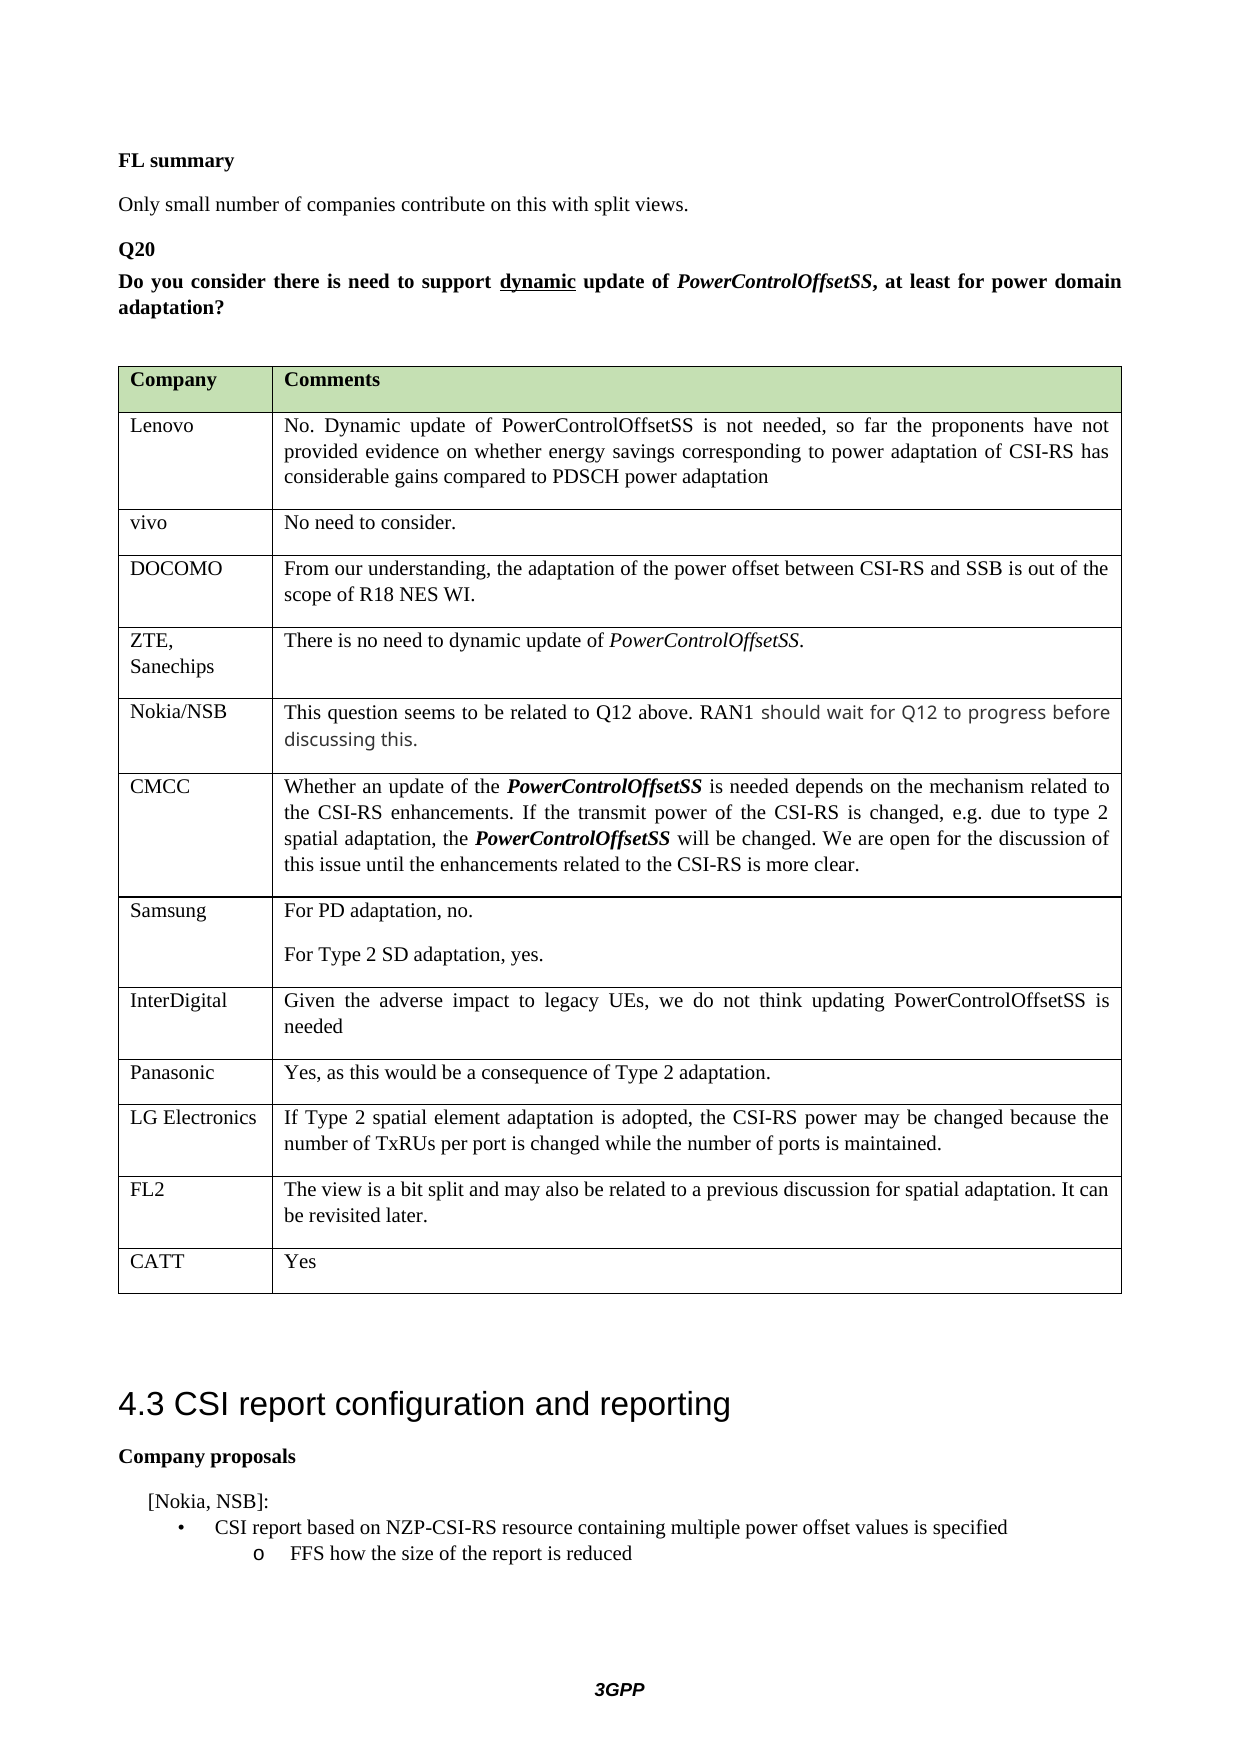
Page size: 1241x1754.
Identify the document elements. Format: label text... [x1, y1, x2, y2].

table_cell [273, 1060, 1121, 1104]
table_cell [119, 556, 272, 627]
text Company proposals [118, 1444, 1122, 1468]
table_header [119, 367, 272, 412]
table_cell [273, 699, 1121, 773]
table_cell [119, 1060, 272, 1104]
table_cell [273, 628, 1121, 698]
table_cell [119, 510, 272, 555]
text FL summary [118, 148, 1122, 172]
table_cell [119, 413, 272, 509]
text Q20 [118, 237, 1122, 261]
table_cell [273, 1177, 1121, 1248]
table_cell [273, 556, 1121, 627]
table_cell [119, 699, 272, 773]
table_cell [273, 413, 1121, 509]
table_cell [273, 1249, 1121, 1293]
list CSI report based on NZP-CSI-RS resource containing multiple power offset values is specified [177, 1514, 1122, 1539]
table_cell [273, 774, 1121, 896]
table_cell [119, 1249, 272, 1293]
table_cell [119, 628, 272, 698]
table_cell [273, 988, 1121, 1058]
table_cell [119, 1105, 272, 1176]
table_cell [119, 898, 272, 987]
list FFS how the size of the report is reduced [252, 1541, 1122, 1566]
text 4.3 CSI report configuration and reporting [118, 1384, 1122, 1422]
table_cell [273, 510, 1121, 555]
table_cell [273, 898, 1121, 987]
text [Nokia, NSB]: [148, 1489, 1122, 1513]
text Do you consider there is need to support dynamic update of PowerControlOffsetSS, at least for power domain adaptation? [118, 269, 1122, 319]
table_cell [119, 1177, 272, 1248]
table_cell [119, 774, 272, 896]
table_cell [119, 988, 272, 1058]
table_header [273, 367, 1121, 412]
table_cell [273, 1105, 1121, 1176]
text Only small number of companies contribute on this with split views. [118, 192, 1122, 216]
